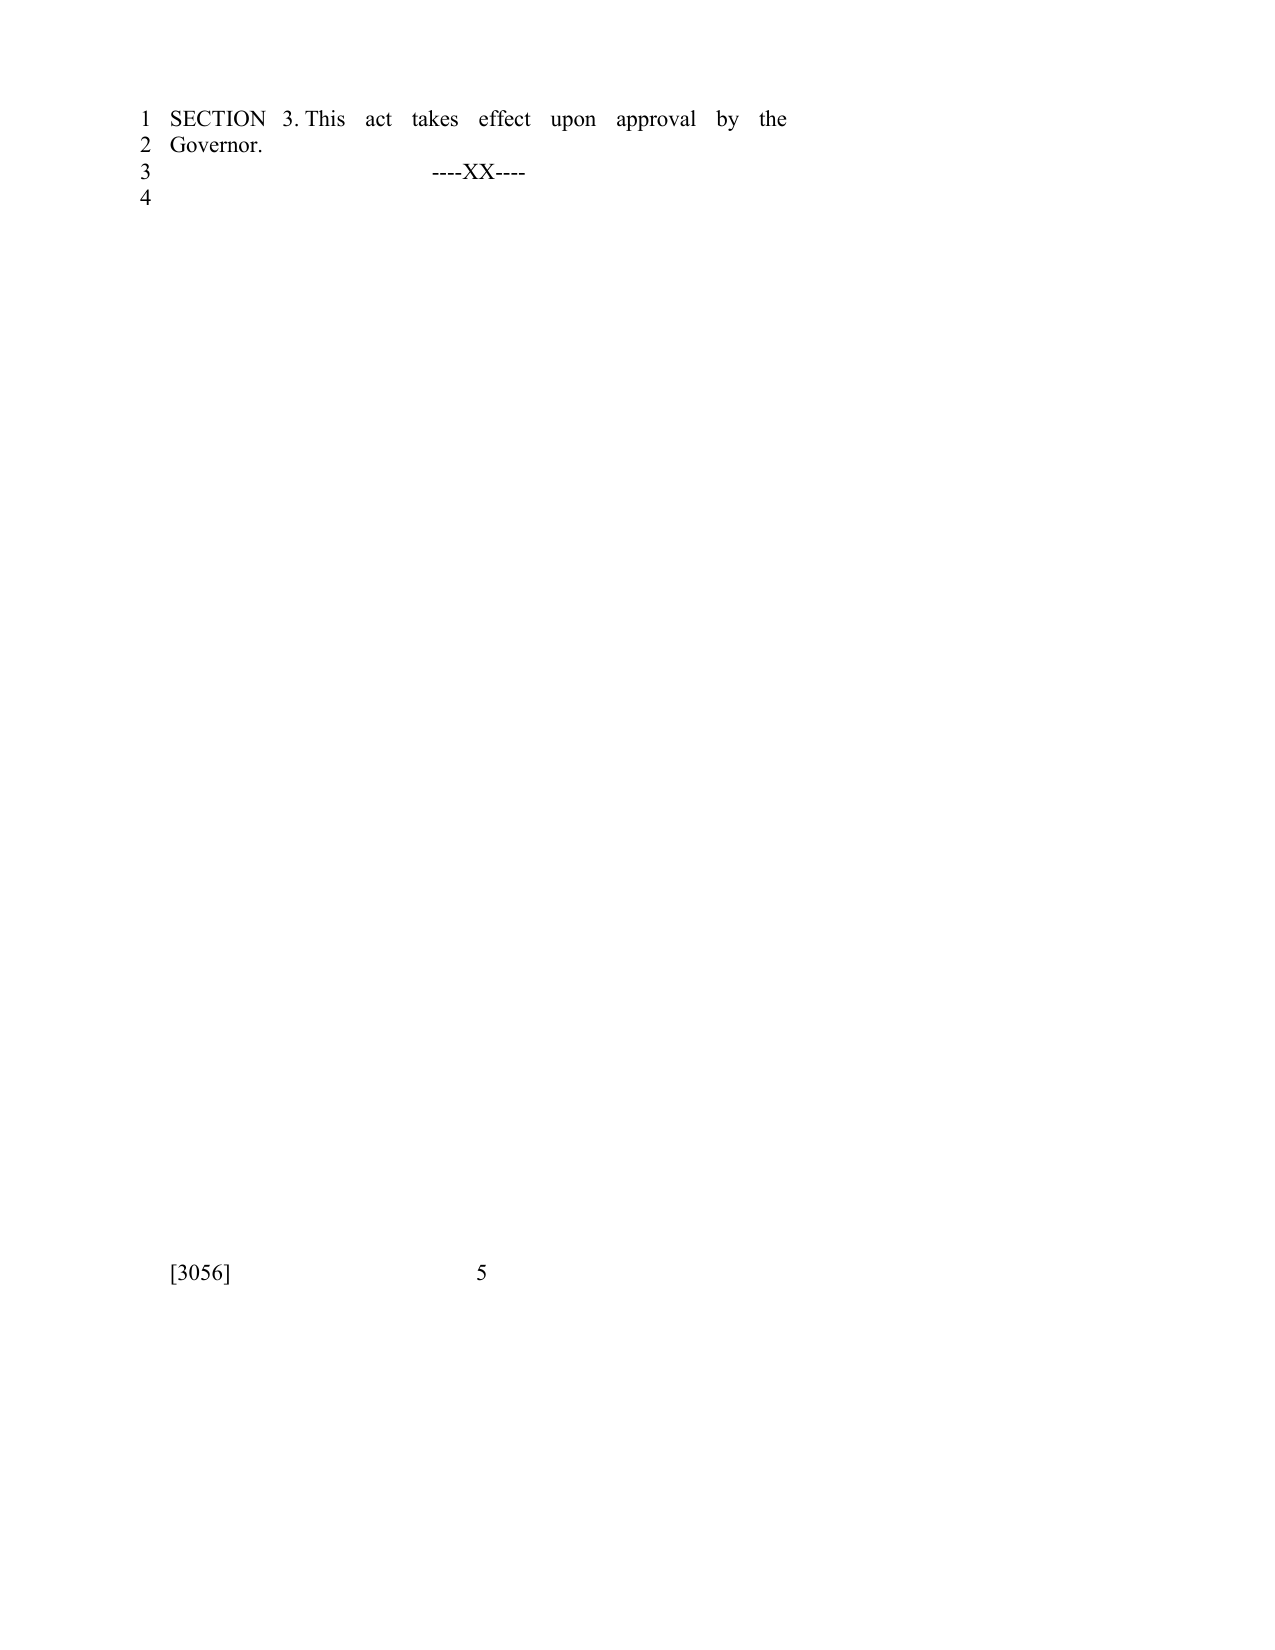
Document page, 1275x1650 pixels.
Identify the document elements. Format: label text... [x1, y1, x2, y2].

text ----XX---- [169, 158, 787, 184]
text SECTION 3. This act takes effect upon approval by the Governor. [169, 105, 787, 158]
